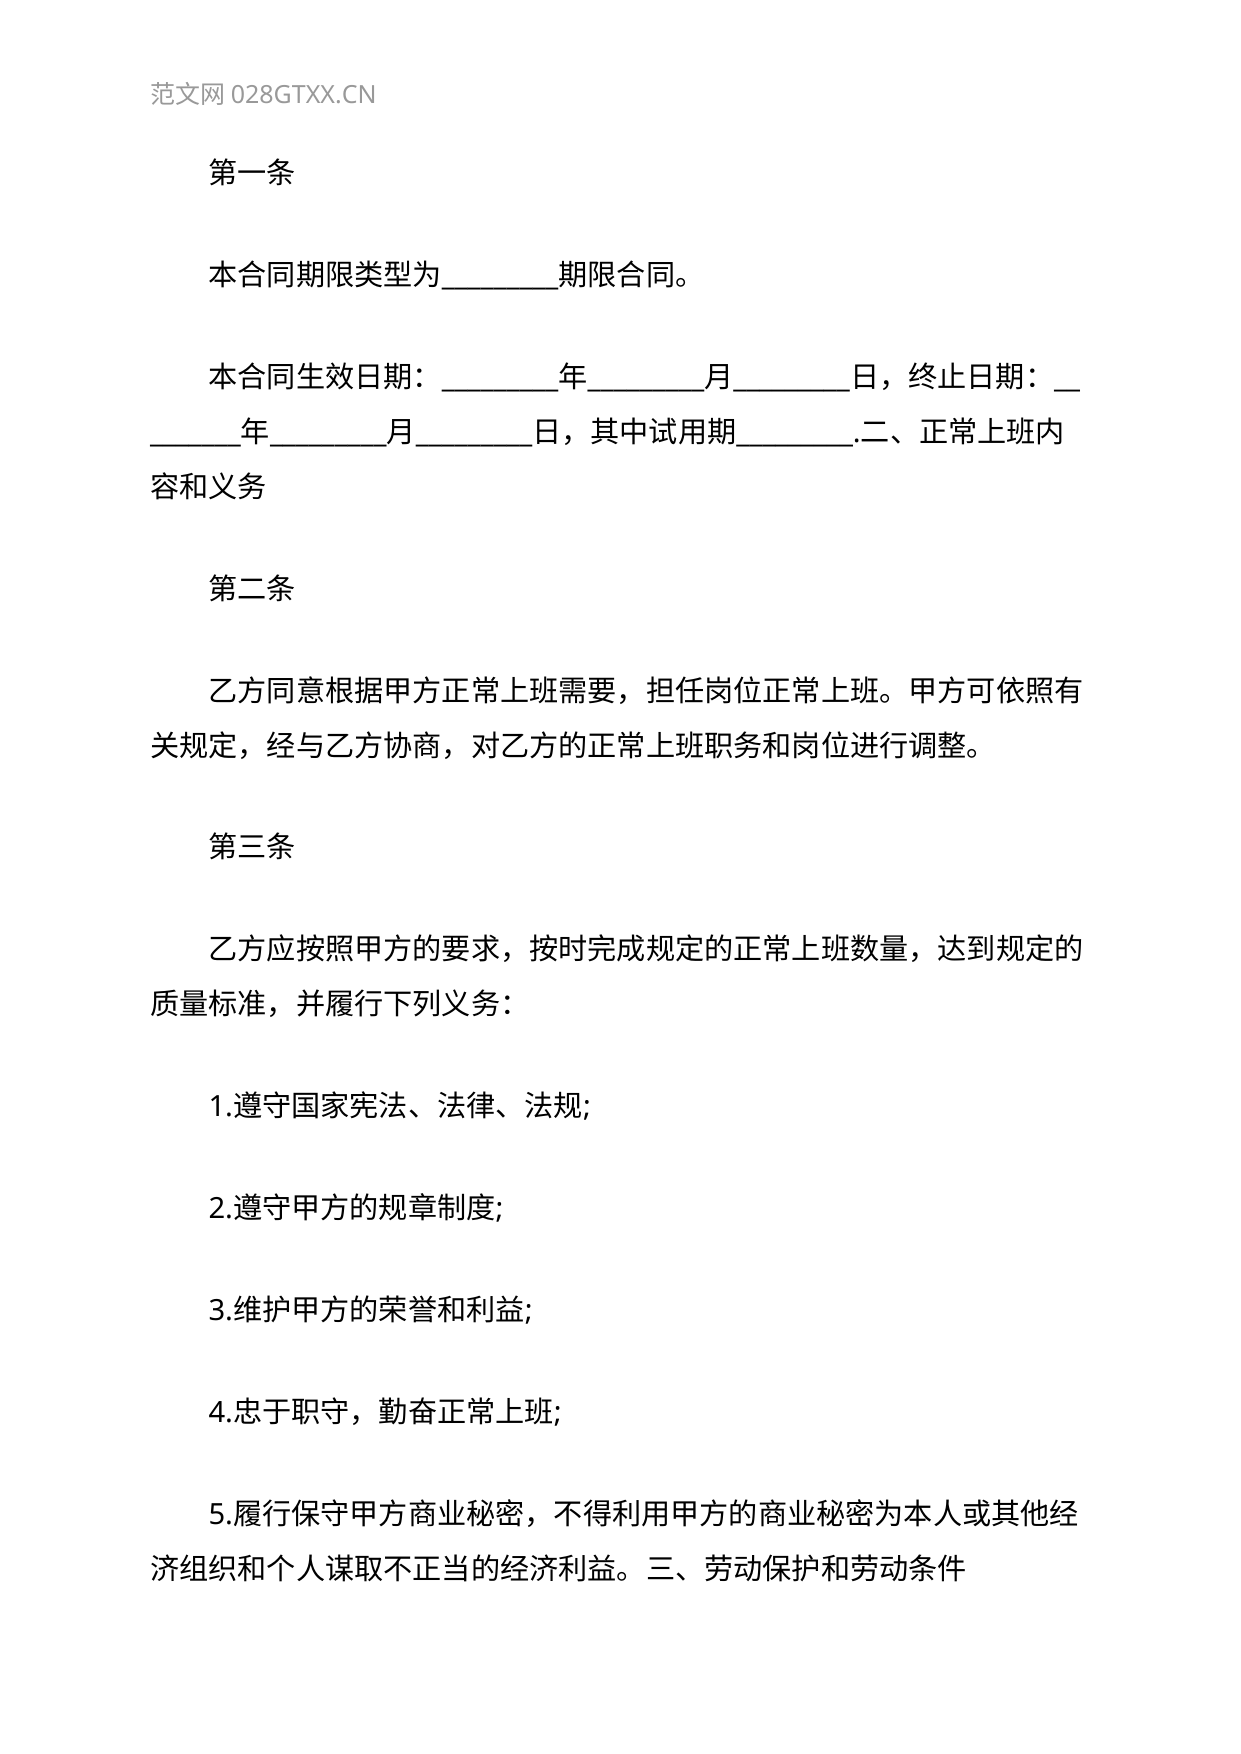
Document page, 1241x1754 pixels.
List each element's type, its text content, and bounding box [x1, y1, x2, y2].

text 4.忠于职守，勤奋正常上班; [150, 1388, 1090, 1431]
text 本合同生效日期：_________年_________月_________日，终止日期：_________年_________月_________日，其中试用期_________.二、正常上班内容和义务 [150, 354, 1090, 506]
text 本合同期限类型为_________期限合同。 [150, 252, 1090, 294]
text 乙方同意根据甲方正常上班需要，担任岗位正常上班。甲方可依照有关规定，经与乙方协商，对乙方的正常上班职务和岗位进行调整。 [150, 667, 1090, 764]
text 3.维护甲方的荣誉和利益; [150, 1286, 1090, 1329]
text 乙方应按照甲方的要求，按时完成规定的正常上班数量，达到规定的质量标准，并履行下列义务： [150, 926, 1090, 1023]
text 第三条 [150, 824, 1090, 866]
text 2.遵守甲方的规章制度; [150, 1184, 1090, 1227]
text 1.遵守国家宪法、法律、法规; [150, 1082, 1090, 1125]
text 第一条 [150, 150, 1090, 192]
text 5.履行保守甲方商业秘密，不得利用甲方的商业秘密为本人或其他经济组织和个人谋取不正当的经济利益。三、劳动保护和劳动条件 [150, 1490, 1090, 1588]
text 第二条 [150, 566, 1090, 608]
